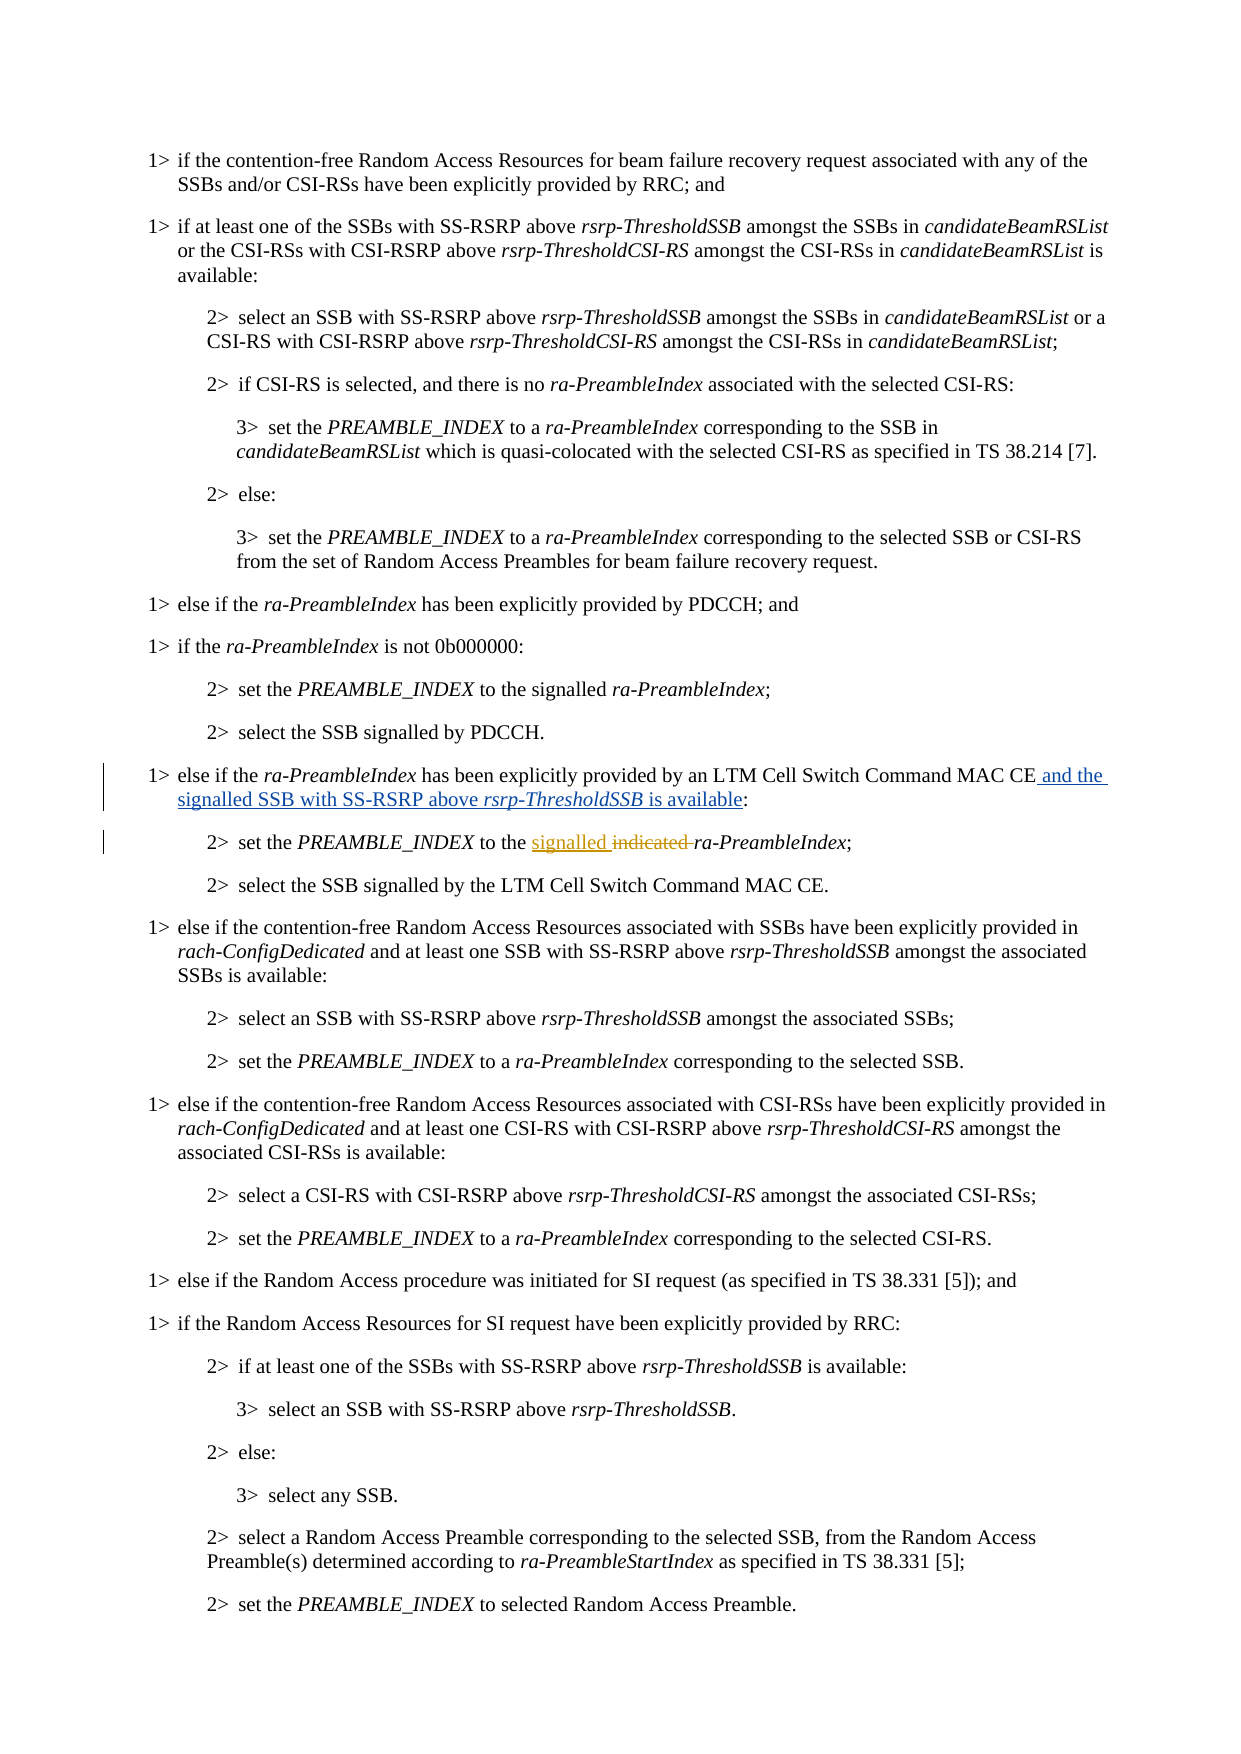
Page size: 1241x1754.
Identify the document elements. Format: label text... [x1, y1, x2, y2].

text 2> else: [207, 1440, 1122, 1464]
text 2> if CSI-RS is selected, and there is no ra-PreambleIndex associated with the selected CSI-RS: [207, 372, 1122, 396]
text 1> else if the ra-PreambleIndex has been explicitly provided by PDCCH; and [148, 592, 1122, 616]
text 2> set the PREAMBLE_INDEX to a ra-PreambleIndex corresponding to the selected SSB. [207, 1049, 1122, 1073]
text 2> else: [207, 482, 1122, 506]
text 2> select an SSB with SS-RSRP above rsrp-ThresholdSSB amongst the SSBs in candidateBeamRSList or a CSI-RS with CSI-RSRP above rsrp-ThresholdCSI-RS amongst the CSI-RSs in candidateBeamRSList; [207, 305, 1122, 353]
text 3> select an SSB with SS-RSRP above rsrp-ThresholdSSB. [236, 1397, 1122, 1421]
text 1> if the Random Access Resources for SI request have been explicitly provided by RRC: [148, 1311, 1122, 1335]
text 2> select the SSB signalled by PDCCH. [207, 720, 1122, 744]
text 1> else if the Random Access procedure was initiated for SI request (as specified in TS 38.331 [5]); and [148, 1268, 1122, 1292]
text 2> set the PREAMBLE_INDEX to the ra-PreambleIndex; [207, 830, 1122, 854]
text 1> else if the ra-PreambleIndex has been explicitly provided by an LTM Cell Switch Command MAC CE: [148, 763, 1122, 811]
text 2> set the PREAMBLE_INDEX to a ra-PreambleIndex corresponding to the selected CSI-RS. [207, 1226, 1122, 1250]
text 1> else if the contention-free Random Access Resources associated with SSBs have been explicitly provided in rach-ConfigDedicated and at least one SSB with SS-RSRP above rsrp-ThresholdSSB amongst the associated SSBs is available: [148, 915, 1122, 987]
text 3> set the PREAMBLE_INDEX to a ra-PreambleIndex corresponding to the SSB in candidateBeamRSList which is quasi-colocated with the selected CSI-RS as specified in TS 38.214 [7]. [236, 415, 1122, 463]
text 2> select a CSI-RS with CSI-RSRP above rsrp-ThresholdCSI-RS amongst the associated CSI-RSs; [207, 1183, 1122, 1207]
text 1> if at least one of the SSBs with SS-RSRP above rsrp-ThresholdSSB amongst the SSBs in candidateBeamRSList or the CSI-RSs with CSI-RSRP above rsrp-ThresholdCSI-RS amongst the CSI-RSs in candidateBeamRSList is available: [148, 214, 1122, 287]
text 2> set the PREAMBLE_INDEX to selected Random Access Preamble. [207, 1592, 1122, 1616]
text 1> if the ra-PreambleIndex is not 0b000000: [148, 634, 1122, 658]
text 2> select an SSB with SS-RSRP above rsrp-ThresholdSSB amongst the associated SSBs; [207, 1006, 1122, 1030]
text 1> if the contention-free Random Access Resources for beam failure recovery request associated with any of the SSBs and/or CSI-RSs have been explicitly provided by RRC; and [148, 147, 1122, 196]
text 3> select any SSB. [236, 1482, 1122, 1507]
text 2> select a Random Access Preamble corresponding to the selected SSB, from the Random Access Preamble(s) determined according to ra-PreambleStartIndex as specified in TS 38.331 [5]; [207, 1525, 1122, 1573]
text 1> else if the contention-free Random Access Resources associated with CSI-RSs have been explicitly provided in rach-ConfigDedicated and at least one CSI-RS with CSI-RSRP above rsrp-ThresholdCSI-RS amongst the associated CSI-RSs is available: [148, 1092, 1122, 1164]
text 3> set the PREAMBLE_INDEX to a ra-PreambleIndex corresponding to the selected SSB or CSI-RS from the set of Random Access Preambles for beam failure recovery request. [236, 525, 1122, 573]
text 2> set the PREAMBLE_INDEX to the signalled ra-PreambleIndex; [207, 677, 1122, 701]
text 2> if at least one of the SSBs with SS-RSRP above rsrp-ThresholdSSB is available: [207, 1354, 1122, 1378]
text 2> select the SSB signalled by the LTM Cell Switch Command MAC CE. [207, 872, 1122, 897]
